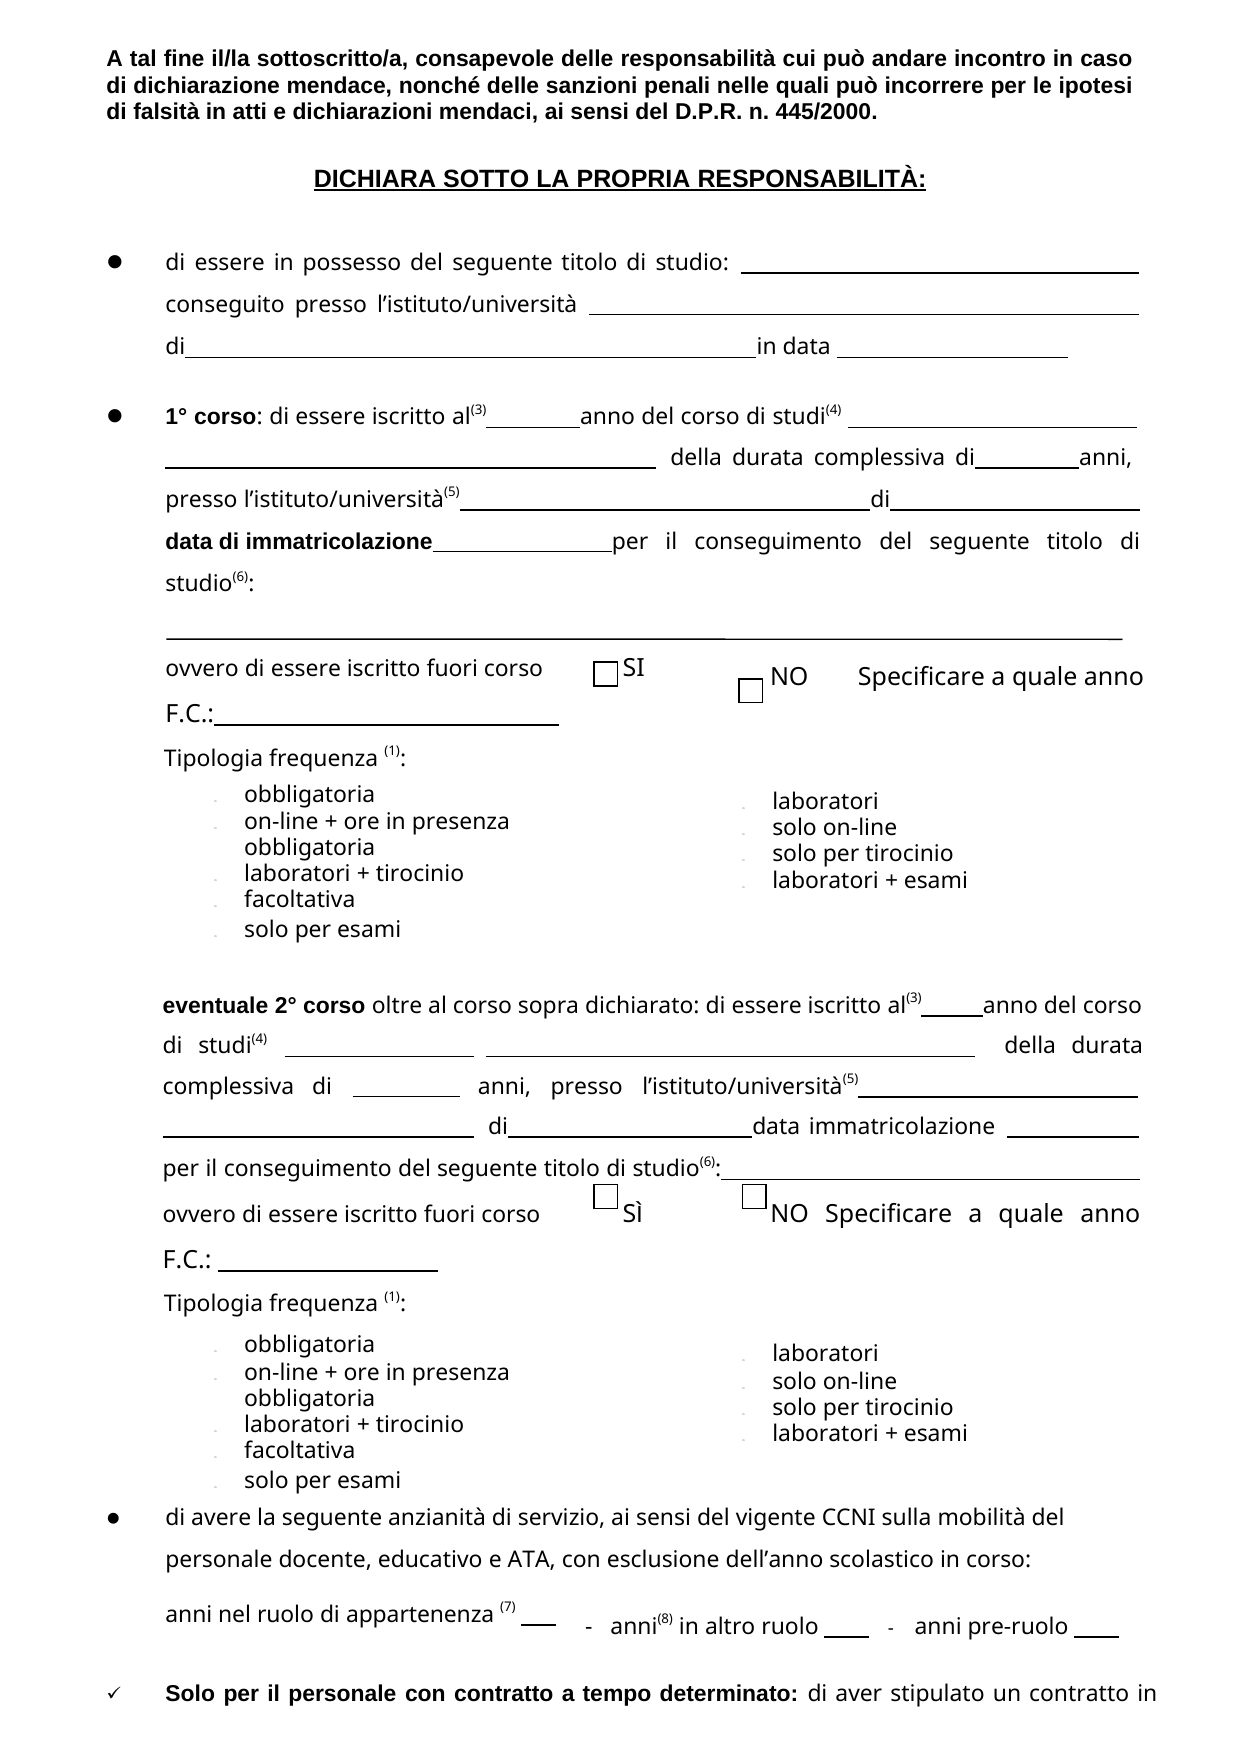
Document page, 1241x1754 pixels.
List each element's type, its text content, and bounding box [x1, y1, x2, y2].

list on-line + ore in presenza obbligatoria [214, 808, 646, 861]
list laboratori [742, 788, 1184, 814]
text A tal fine il/la sottoscritto/a, consapevole delle responsabilità cui può andare incontro in caso di dichiarazione mendace, nonché delle sanzioni penali nelle quali può incorrere per le ipotesi di falsità in atti e dichiarazioni mendaci, ai sensi del D.P.R. n. 445/2000. [106, 45, 1134, 124]
text NO Specificare a quale anno [770, 658, 1184, 692]
list solo per tirocinio [742, 841, 1184, 867]
subtitle DICHIARA SOTTO LA PROPRIA RESPONSABILITÀ: [105, 163, 1135, 192]
text complessiva di anni, presso l’istituto/università(5) [162, 1069, 1184, 1101]
text di data immatricolazione per il conseguimento del seguente titolo di studio(6): ovvero di essere iscritto fuori corso SÌ NO Specificare a quale anno F.C.: [162, 1110, 1140, 1275]
list obbligatoria [214, 1328, 622, 1359]
list Solo per il personale con contratto a tempo determinato: di aver stipulato un contratto in [106, 1677, 1184, 1708]
list laboratori + esami [742, 867, 1184, 893]
text Tipologia frequenza (1): [164, 741, 646, 773]
text - anni(8) in altro ruolo [585, 1610, 868, 1641]
list facoltativa [214, 887, 646, 913]
text di studi(4) della durata [162, 1029, 1184, 1060]
list laboratori + esami [742, 1421, 1184, 1447]
list solo per esami [214, 913, 646, 945]
text della durata complessiva di anni, presso l’istituto/università(5) di data di immatricolazione per il conseguimento del seguente titolo di studio(6): [165, 441, 1140, 598]
list laboratori + tirocinio [214, 861, 646, 887]
list di avere la seguente anzianità di servizio, ai sensi del vigente CCNI sulla mobilità del personale docente, educativo e ATA, con esclusione dell’anno scolastico in corso: [106, 1501, 1134, 1574]
list solo per tirocinio [742, 1394, 1184, 1421]
list solo on-line [742, 1368, 1184, 1394]
list 1° corso: di essere iscritto al(3) anno del corso di studi(4) [106, 400, 1184, 432]
text eventuale 2° corso oltre al corso sopra dichiarato: di essere iscritto al(3) anno del corso [162, 988, 1184, 1020]
list on-line + ore in presenza obbligatoria [214, 1359, 622, 1412]
list di essere in possesso del seguente titolo di studio: conseguito presso l’istituto/università di in data [106, 246, 1140, 362]
list laboratori [742, 1337, 1184, 1368]
text anni nel ruolo di appartenenza (7) [165, 1598, 556, 1629]
list facoltativa [214, 1438, 622, 1464]
list solo on-line [742, 814, 1184, 841]
text ovvero di essere iscritto fuori corso SI F.C.: [165, 649, 646, 729]
list obbligatoria [214, 782, 646, 808]
list laboratori + tirocinio [214, 1412, 622, 1438]
text Tipologia frequenza (1): [164, 1287, 1184, 1318]
list solo per esami [214, 1464, 622, 1496]
list anni pre-ruolo [888, 1610, 1184, 1641]
